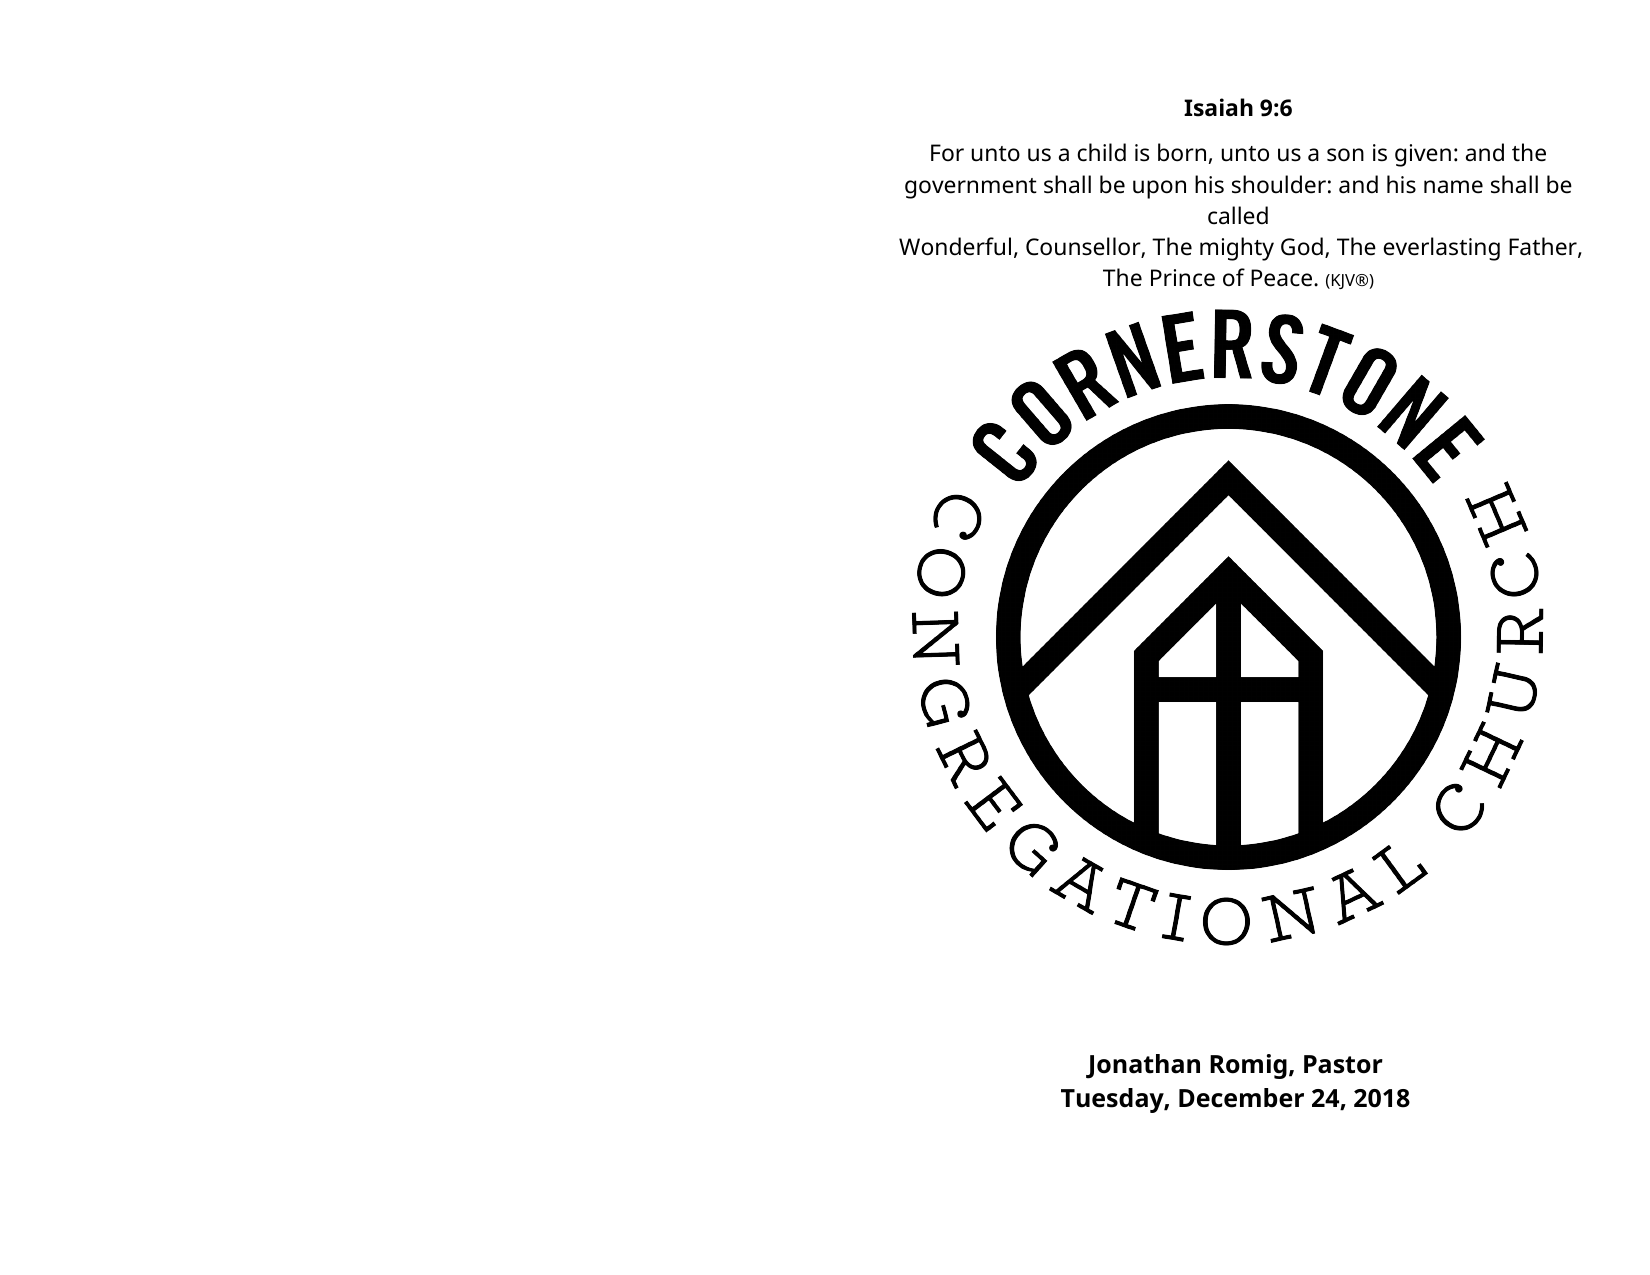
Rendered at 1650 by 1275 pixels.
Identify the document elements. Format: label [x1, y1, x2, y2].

picture [871, 271, 1584, 984]
